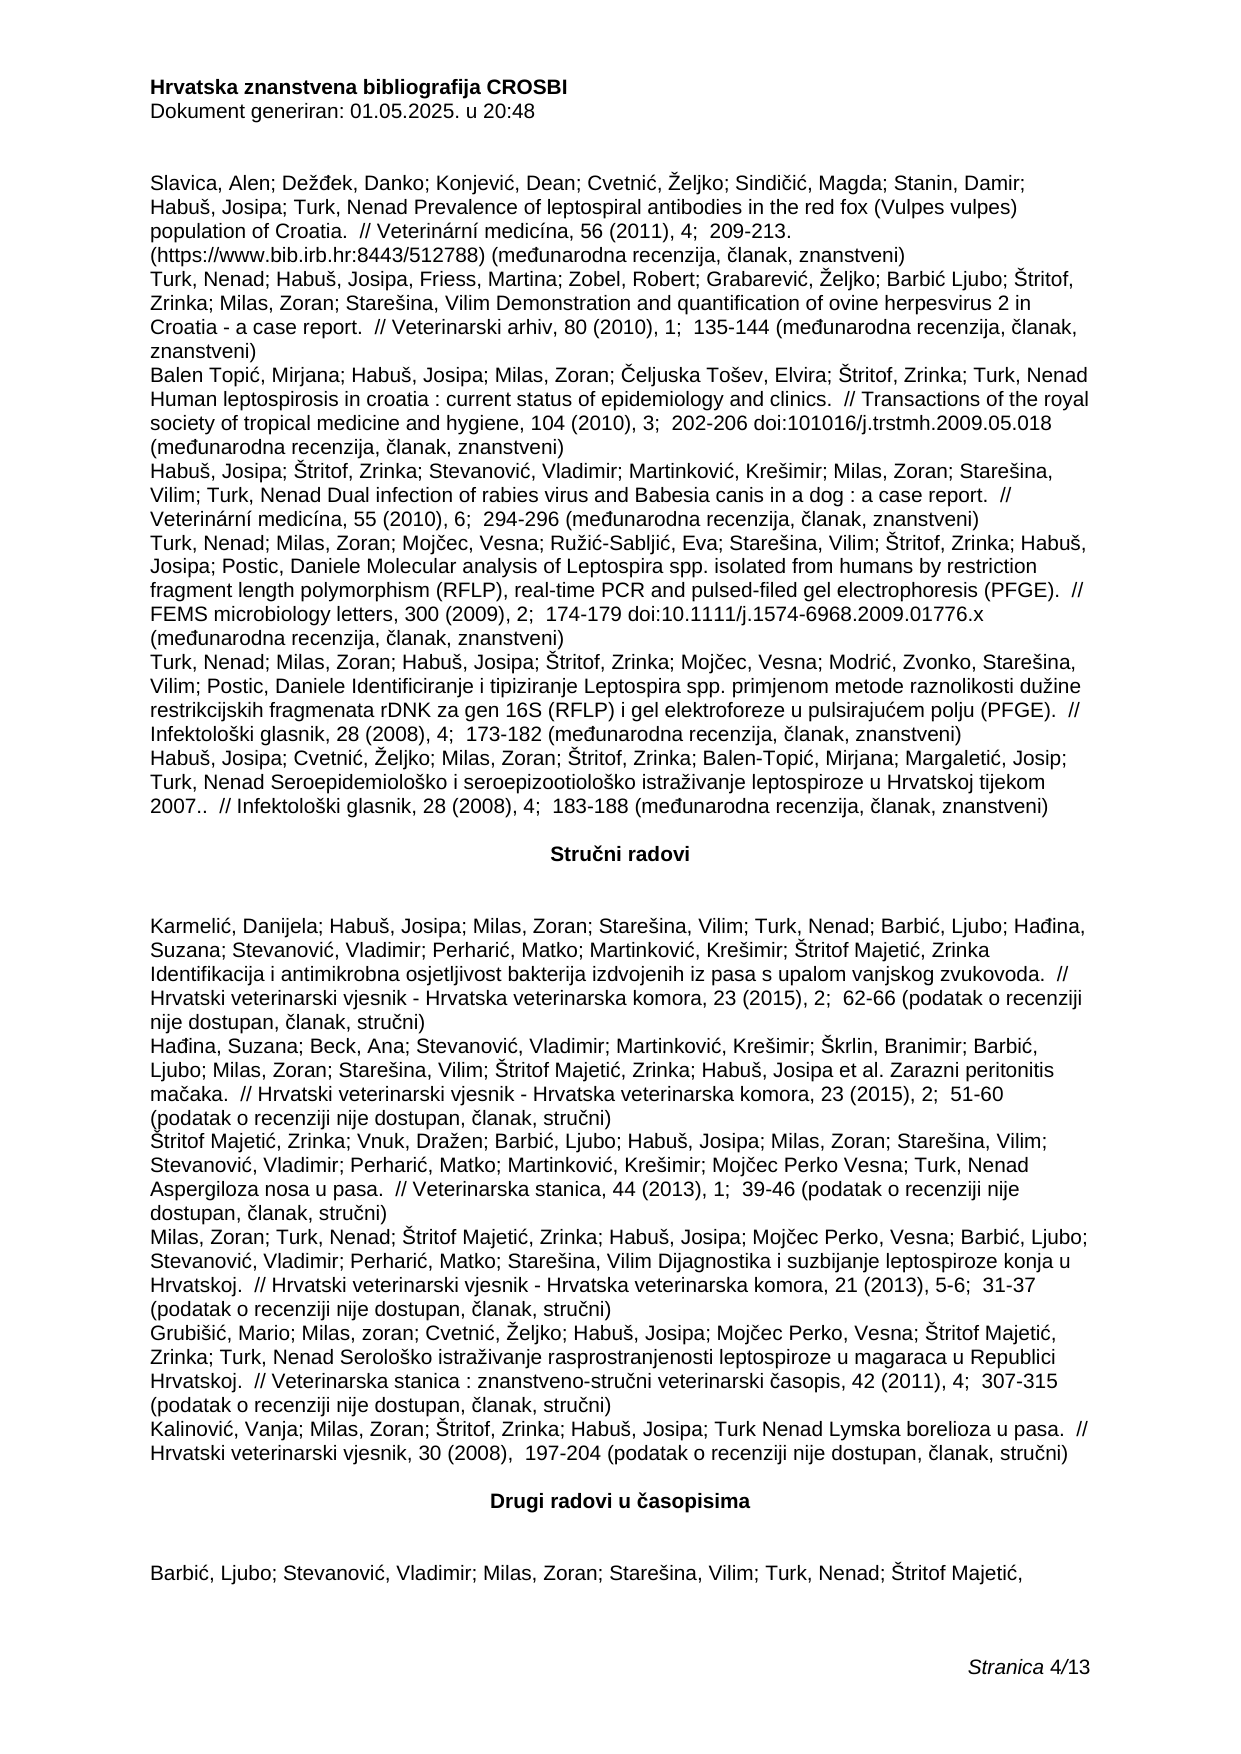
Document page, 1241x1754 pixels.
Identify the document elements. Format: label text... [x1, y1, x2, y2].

text Habuš, Josipa; Cvetnić, Željko; Milas, Zoran; Štritof, Zrinka; Balen-Topić, Mirjana; Margaletić, Josip; Turk, Nenad [150, 746, 1090, 818]
text Grubišić, Mario; Milas, zoran; Cvetnić, Željko; Habuš, Josipa; Mojčec Perko, Vesna; Štritof Majetić, Zrinka; Turk, Nenad [150, 1321, 1090, 1417]
text Slavica, Alen; Dežđek, Danko; Konjević, Dean; Cvetnić, Željko; Sindičić, Magda; Stanin, Damir; Habuš, Josipa; Turk, Nenad [150, 171, 1090, 267]
subtitle Drugi radovi u časopisima [150, 1489, 1090, 1513]
subtitle Stručni radovi [150, 842, 1090, 866]
text Turk, Nenad; Milas, Zoran; Habuš, Josipa; Štritof, Zrinka; Mojčec, Vesna; Modrić, Zvonko, Starešina, Vilim; Postic, Daniele [150, 650, 1090, 746]
text Milas, Zoran; Turk, Nenad; Štritof Majetić, Zrinka; Habuš, Josipa; Mojčec Perko, Vesna; Barbić, Ljubo; Stevanović, Vladimir; Perharić, Matko; Starešina, Vilim [150, 1225, 1090, 1321]
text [150, 1561, 1090, 1584]
text Karmelić, Danijela; Habuš, Josipa; Milas, Zoran; Starešina, Vilim; Turk, Nenad; Barbić, Ljubo; Hađina, Suzana; Stevanović, Vladimir; Perharić, Matko; Martinković, Krešimir; Štritof Majetić, Zrinka [150, 914, 1090, 1033]
text Turk, Nenad; Milas, Zoran; Mojčec, Vesna; Ružić-Sabljić, Eva; Starešina, Vilim; Štritof, Zrinka; Habuš, Josipa; Postic, Daniele [150, 530, 1090, 650]
text Turk, Nenad; Habuš, Josipa, Friess, Martina; Zobel, Robert; Grabarević, Željko; Barbić Ljubo; Štritof, Zrinka; Milas, Zoran; Starešina, Vilim [150, 267, 1090, 363]
text Balen Topić, Mirjana; Habuš, Josipa; Milas, Zoran; Čeljuska Tošev, Elvira; Štritof, Zrinka; Turk, Nenad [150, 363, 1090, 458]
text Štritof Majetić, Zrinka; Vnuk, Dražen; Barbić, Ljubo; Habuš, Josipa; Milas, Zoran; Starešina, Vilim; Stevanović, Vladimir; Perharić, Matko; Martinković, Krešimir; Mojčec Perko Vesna; Turk, Nenad [150, 1129, 1090, 1225]
text Hađina, Suzana; Beck, Ana; Stevanović, Vladimir; Martinković, Krešimir; Škrlin, Branimir; Barbić, Ljubo; Milas, Zoran; Starešina, Vilim; Štritof Majetić, Zrinka; Habuš, Josipa et al. [150, 1033, 1090, 1129]
text Habuš, Josipa; Štritof, Zrinka; Stevanović, Vladimir; Martinković, Krešimir; Milas, Zoran; Starešina, Vilim; Turk, Nenad [150, 458, 1090, 530]
text Kalinović, Vanja; Milas, Zoran; Štritof, Zrinka; Habuš, Josipa; Turk Nenad [150, 1417, 1090, 1465]
